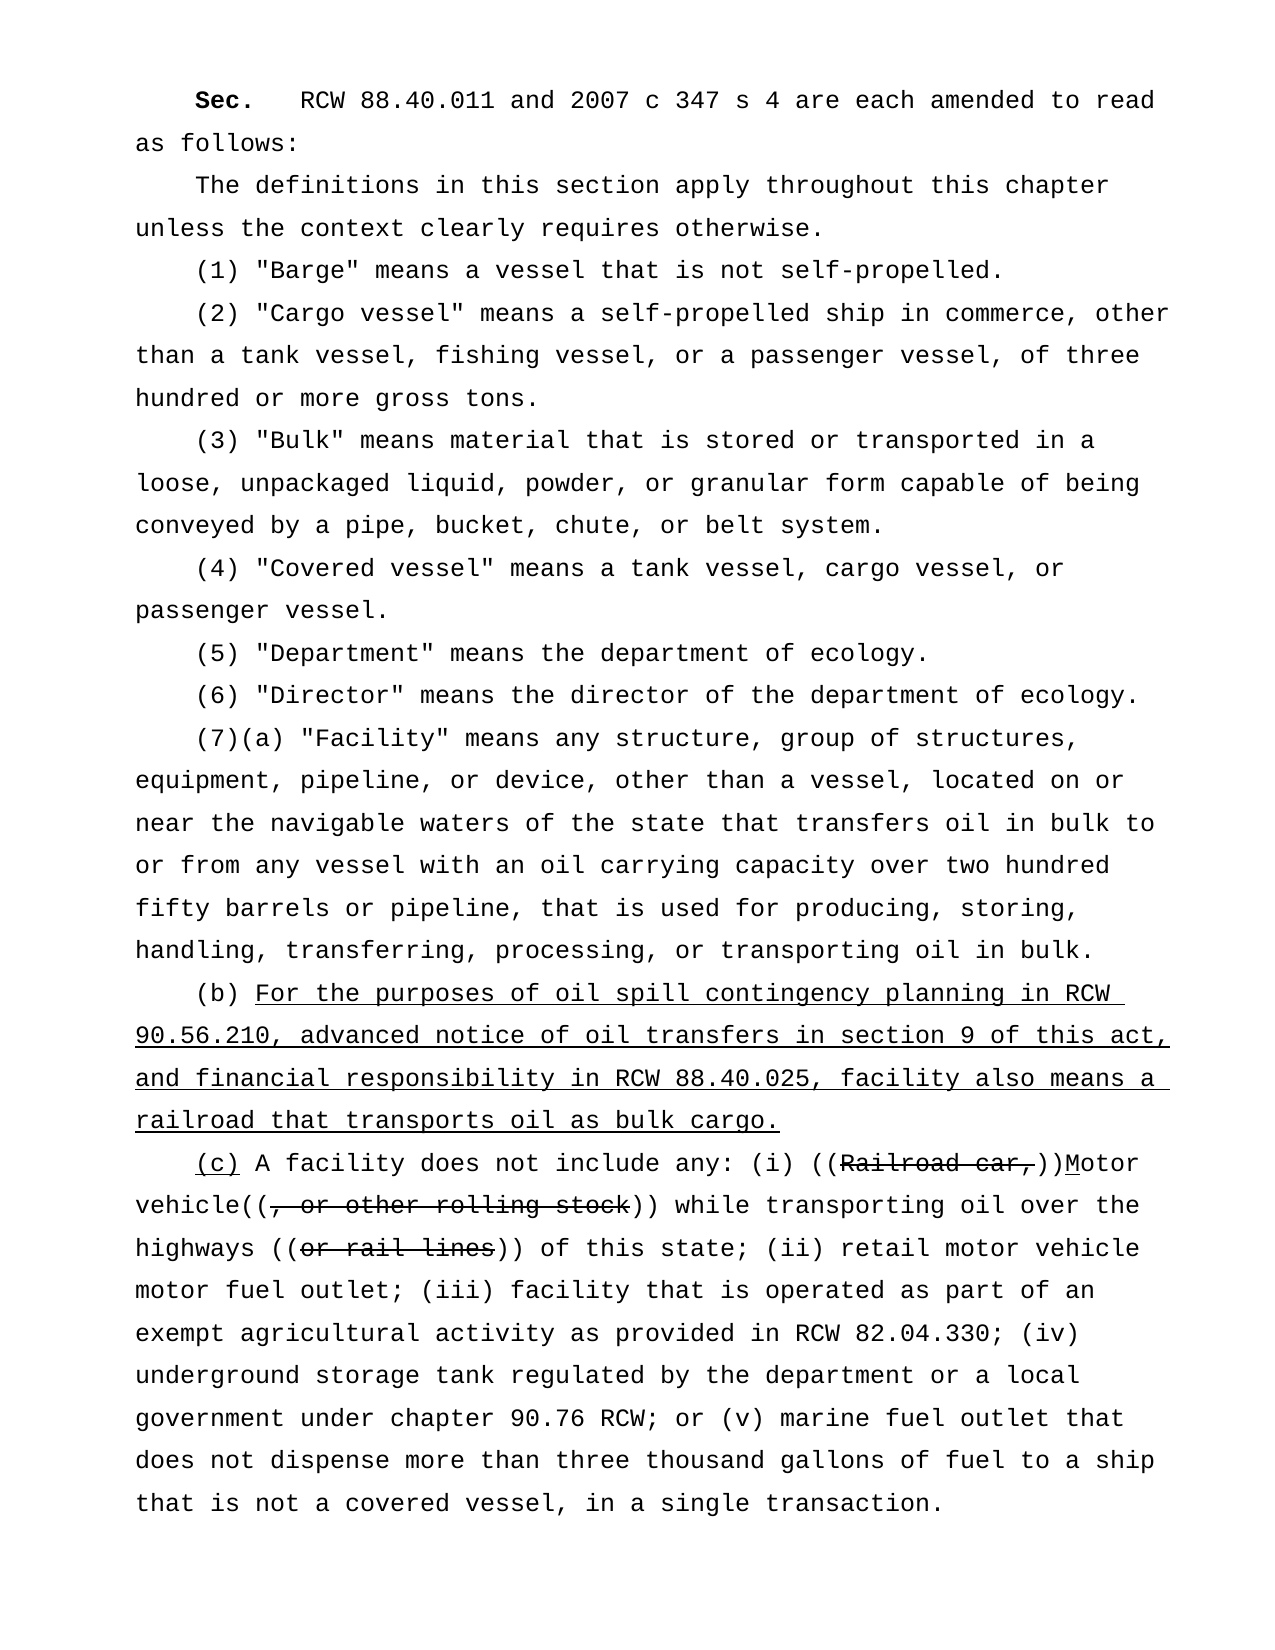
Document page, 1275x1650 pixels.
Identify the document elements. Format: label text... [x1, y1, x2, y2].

text (5) "Department" means the department of ecology. [135, 627, 1170, 670]
text (1) "Barge" means a vessel that is not self-propelled. [135, 245, 1170, 287]
text Sec. RCW 88.40.011 and 2007 c 347 s 4 are each amended to read as follows: [135, 75, 1170, 160]
text (c) A facility does not include any: (i) ((Railroad car,))Motor vehicle((, or other rolling stock)) while transporting oil over the highways ((or rail lines)) of this state; (ii) retail motor vehicle motor fuel outlet; (iii) facility that is operated as part of an exempt agricultural activity as provided in RCW 82.04.330; (iv) underground storage tank regulated by the department or a local government under chapter 90.76 RCW; or (v) marine fuel outlet that does not dispense more than three thousand gallons of fuel to a ship that is not a covered vessel, in a single transaction. [135, 1137, 1170, 1520]
text (b) For the purposes of oil spill contingency planning in RCW 90.56.210, advanced notice of oil transfers in section 9 of this act, and financial responsibility in RCW 88.40.025, facility also means a railroad that transports oil as bulk cargo. [135, 1048, 1170, 1089]
text (2) "Cargo vessel" means a self-propelled ship in commerce, other than a tank vessel, fishing vessel, or a passenger vessel, of three hundred or more gross tons. [135, 287, 1170, 415]
text The definitions in this section apply throughout this chapter unless the context clearly requires otherwise. [135, 160, 1170, 245]
text (3) "Bulk" means material that is stored or transported in a loose, unpackaged liquid, powder, or granular form capable of being conveyed by a pipe, bucket, chute, or belt system. [135, 415, 1170, 542]
text (7)(a) "Facility" means any structure, group of structures, equipment, pipeline, or device, other than a vessel, located on or near the navigable waters of the state that transfers oil in bulk to or from any vessel with an oil carrying capacity over two hundred fifty barrels or pipeline, that is used for producing, storing, handling, transferring, processing, or transporting oil in bulk. [135, 712, 1170, 967]
text (4) "Covered vessel" means a tank vessel, cargo vessel, or passenger vessel. [135, 542, 1170, 627]
text (6) "Director" means the director of the department of ecology. [135, 670, 1170, 712]
text (b) For the purposes of oil spill contingency planning in RCW 90.56.210, advanced notice of oil transfers in section 9 of this act, and financial responsibility in RCW 88.40.025, facility also means a railroad that transports oil as bulk cargo. [135, 967, 1170, 1046]
text (b) For the purposes of oil spill contingency planning in RCW 90.56.210, advanced notice of oil transfers in section 9 of this act, and financial responsibility in RCW 88.40.025, facility also means a railroad that transports oil as bulk cargo. [135, 1090, 1170, 1137]
